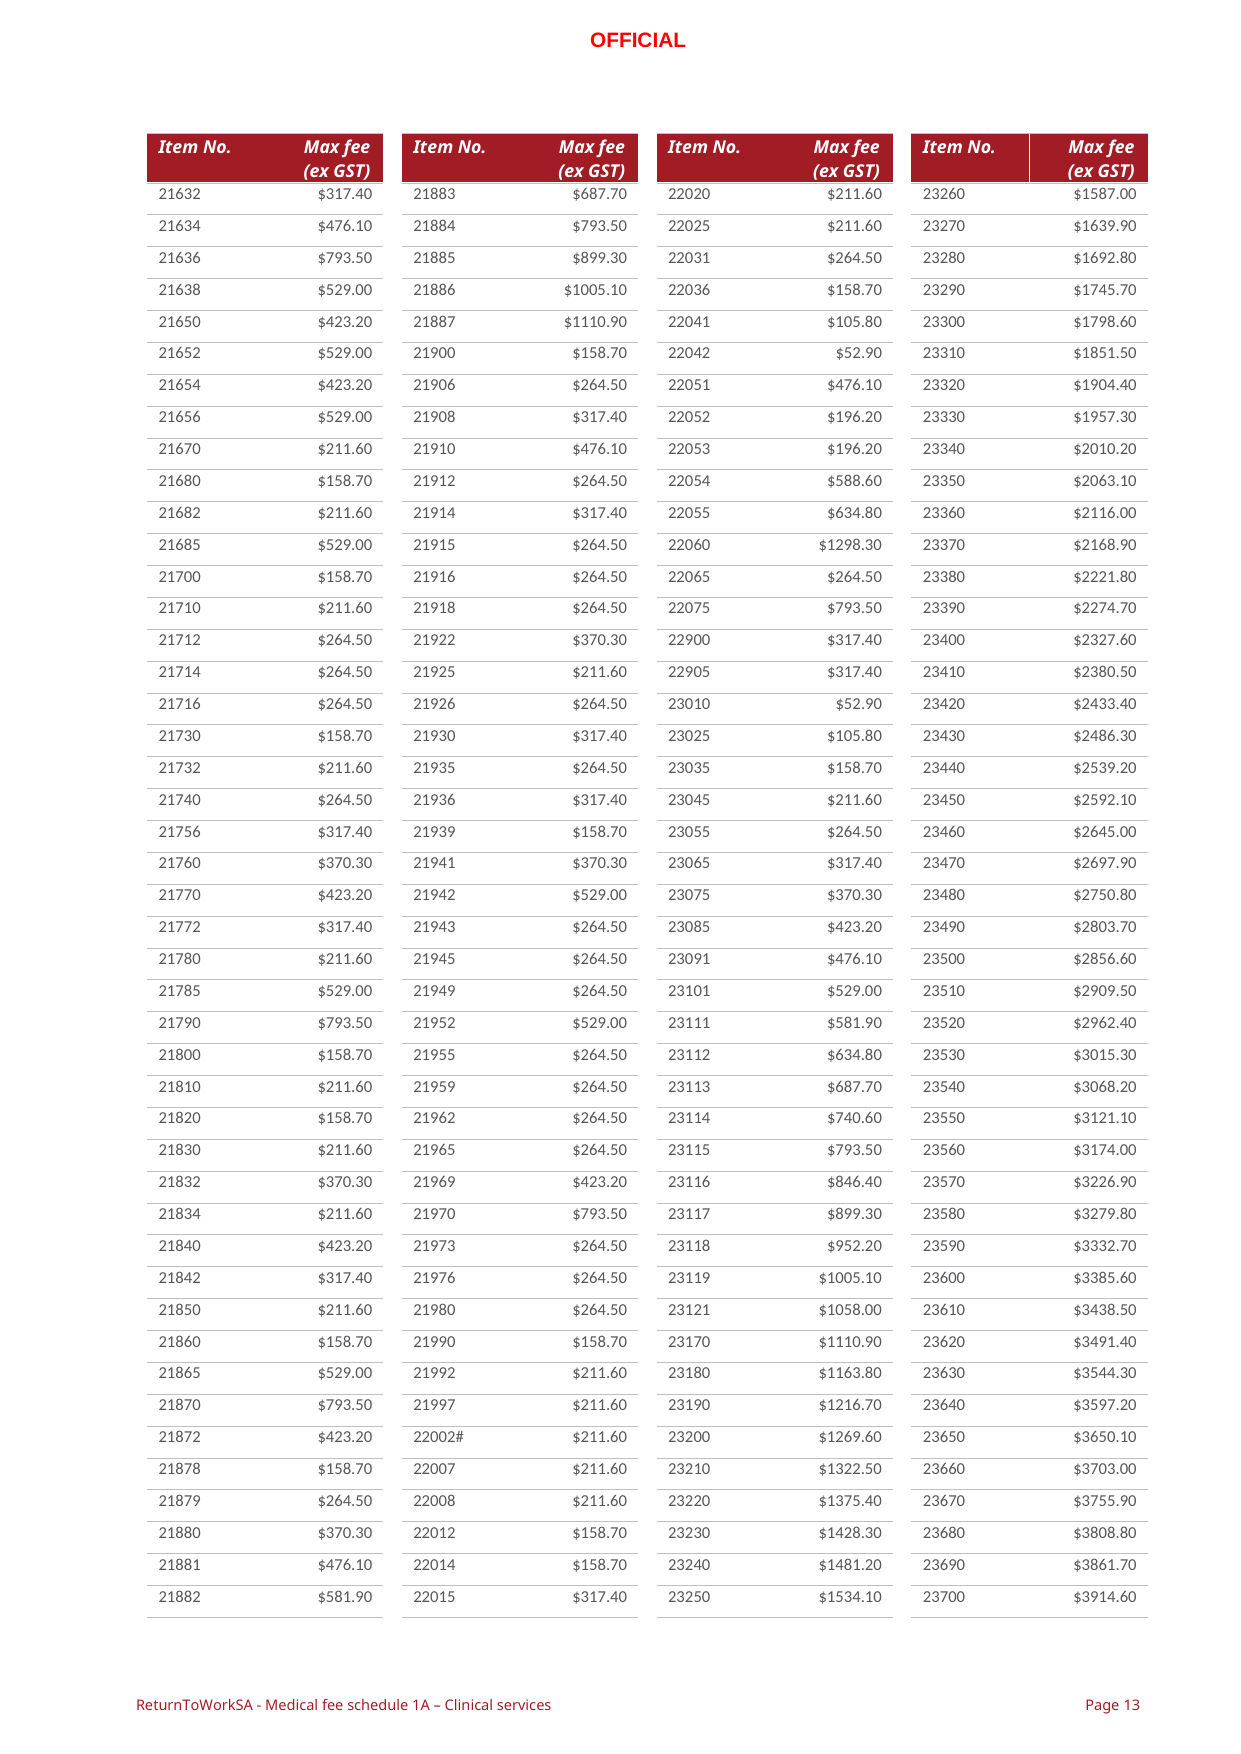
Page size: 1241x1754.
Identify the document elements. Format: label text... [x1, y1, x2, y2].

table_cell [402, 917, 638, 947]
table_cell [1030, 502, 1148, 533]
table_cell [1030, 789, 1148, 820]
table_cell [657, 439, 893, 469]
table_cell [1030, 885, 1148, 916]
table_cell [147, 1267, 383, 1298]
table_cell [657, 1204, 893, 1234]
table_header Item No. [657, 134, 775, 182]
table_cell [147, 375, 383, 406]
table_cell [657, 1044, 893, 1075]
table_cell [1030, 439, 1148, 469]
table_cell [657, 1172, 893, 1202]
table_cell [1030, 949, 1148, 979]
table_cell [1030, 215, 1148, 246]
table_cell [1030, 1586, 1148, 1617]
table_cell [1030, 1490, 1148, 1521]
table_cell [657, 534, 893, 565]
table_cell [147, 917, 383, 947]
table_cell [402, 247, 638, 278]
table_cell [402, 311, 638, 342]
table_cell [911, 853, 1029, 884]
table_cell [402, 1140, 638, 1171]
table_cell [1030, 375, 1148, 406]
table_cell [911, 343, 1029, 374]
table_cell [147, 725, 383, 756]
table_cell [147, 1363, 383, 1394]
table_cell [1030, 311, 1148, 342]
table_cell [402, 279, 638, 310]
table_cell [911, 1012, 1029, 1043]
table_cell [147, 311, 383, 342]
table_header Item No. [911, 134, 1029, 182]
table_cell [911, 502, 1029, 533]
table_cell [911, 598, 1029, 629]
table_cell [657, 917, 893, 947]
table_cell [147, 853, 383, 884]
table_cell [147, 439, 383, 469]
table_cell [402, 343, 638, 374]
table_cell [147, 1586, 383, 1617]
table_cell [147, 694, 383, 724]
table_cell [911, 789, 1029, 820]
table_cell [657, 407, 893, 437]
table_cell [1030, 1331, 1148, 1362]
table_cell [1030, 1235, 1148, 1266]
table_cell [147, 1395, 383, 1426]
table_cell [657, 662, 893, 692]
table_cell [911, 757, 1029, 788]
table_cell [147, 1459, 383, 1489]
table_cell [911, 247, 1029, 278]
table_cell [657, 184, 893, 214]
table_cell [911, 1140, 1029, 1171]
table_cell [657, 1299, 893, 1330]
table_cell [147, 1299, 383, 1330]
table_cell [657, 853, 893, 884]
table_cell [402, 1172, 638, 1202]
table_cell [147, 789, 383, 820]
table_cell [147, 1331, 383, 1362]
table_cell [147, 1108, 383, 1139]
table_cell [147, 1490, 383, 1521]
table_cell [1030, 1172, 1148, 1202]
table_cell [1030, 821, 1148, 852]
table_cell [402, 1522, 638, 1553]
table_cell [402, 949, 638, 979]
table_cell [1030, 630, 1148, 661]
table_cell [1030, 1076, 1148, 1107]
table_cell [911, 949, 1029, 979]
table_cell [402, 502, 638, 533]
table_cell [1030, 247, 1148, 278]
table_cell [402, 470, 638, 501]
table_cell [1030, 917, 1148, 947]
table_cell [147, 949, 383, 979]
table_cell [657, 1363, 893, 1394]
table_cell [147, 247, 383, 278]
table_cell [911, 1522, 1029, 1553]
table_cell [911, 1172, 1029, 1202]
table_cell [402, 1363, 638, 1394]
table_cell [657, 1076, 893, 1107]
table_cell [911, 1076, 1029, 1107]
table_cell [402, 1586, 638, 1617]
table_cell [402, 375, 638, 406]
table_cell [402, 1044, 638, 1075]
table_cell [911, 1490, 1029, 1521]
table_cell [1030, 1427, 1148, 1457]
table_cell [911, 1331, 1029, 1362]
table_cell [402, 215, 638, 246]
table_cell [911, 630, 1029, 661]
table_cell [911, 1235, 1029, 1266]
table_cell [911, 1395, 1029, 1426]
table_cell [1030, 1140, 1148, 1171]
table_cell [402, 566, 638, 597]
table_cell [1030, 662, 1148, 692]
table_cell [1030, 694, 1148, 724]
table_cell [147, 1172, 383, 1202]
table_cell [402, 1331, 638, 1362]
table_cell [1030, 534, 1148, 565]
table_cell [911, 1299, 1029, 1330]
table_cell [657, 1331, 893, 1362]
table_header Item No. [402, 134, 520, 182]
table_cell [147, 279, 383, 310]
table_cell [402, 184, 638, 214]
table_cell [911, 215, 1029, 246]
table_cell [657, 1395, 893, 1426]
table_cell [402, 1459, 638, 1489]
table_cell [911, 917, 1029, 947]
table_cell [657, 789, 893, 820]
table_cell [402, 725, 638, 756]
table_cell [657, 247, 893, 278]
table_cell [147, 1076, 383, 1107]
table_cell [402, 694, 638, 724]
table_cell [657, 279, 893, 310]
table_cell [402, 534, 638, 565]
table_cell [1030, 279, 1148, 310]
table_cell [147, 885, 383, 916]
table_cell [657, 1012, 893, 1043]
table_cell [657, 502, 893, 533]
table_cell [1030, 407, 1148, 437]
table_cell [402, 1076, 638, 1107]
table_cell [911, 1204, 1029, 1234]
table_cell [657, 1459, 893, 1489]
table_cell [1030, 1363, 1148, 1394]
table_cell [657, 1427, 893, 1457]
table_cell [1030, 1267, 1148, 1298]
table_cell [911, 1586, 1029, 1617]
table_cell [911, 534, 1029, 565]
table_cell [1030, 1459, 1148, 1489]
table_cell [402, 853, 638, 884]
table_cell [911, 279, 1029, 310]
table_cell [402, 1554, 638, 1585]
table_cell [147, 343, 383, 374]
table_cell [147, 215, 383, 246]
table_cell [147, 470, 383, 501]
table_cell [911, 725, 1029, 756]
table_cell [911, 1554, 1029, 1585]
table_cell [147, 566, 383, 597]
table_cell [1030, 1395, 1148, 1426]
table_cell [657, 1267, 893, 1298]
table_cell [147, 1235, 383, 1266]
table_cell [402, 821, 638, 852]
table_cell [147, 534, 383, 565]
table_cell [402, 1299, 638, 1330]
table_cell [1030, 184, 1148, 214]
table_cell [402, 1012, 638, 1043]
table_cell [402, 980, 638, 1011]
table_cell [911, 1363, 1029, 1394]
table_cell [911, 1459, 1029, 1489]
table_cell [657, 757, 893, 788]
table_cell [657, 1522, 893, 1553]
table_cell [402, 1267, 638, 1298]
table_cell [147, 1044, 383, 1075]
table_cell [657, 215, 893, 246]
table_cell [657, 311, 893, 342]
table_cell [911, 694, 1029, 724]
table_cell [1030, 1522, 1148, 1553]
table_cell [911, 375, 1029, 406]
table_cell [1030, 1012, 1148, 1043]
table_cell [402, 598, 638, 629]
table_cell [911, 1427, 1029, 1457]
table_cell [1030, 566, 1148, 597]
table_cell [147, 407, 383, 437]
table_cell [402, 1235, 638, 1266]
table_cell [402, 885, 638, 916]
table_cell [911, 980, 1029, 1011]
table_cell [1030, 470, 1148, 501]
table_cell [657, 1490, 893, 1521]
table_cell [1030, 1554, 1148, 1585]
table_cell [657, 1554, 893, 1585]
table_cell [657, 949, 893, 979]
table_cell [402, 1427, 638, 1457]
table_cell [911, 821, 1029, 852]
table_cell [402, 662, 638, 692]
table_header Item No. [147, 134, 265, 182]
table_header Max fee (ex GST) [1030, 134, 1148, 182]
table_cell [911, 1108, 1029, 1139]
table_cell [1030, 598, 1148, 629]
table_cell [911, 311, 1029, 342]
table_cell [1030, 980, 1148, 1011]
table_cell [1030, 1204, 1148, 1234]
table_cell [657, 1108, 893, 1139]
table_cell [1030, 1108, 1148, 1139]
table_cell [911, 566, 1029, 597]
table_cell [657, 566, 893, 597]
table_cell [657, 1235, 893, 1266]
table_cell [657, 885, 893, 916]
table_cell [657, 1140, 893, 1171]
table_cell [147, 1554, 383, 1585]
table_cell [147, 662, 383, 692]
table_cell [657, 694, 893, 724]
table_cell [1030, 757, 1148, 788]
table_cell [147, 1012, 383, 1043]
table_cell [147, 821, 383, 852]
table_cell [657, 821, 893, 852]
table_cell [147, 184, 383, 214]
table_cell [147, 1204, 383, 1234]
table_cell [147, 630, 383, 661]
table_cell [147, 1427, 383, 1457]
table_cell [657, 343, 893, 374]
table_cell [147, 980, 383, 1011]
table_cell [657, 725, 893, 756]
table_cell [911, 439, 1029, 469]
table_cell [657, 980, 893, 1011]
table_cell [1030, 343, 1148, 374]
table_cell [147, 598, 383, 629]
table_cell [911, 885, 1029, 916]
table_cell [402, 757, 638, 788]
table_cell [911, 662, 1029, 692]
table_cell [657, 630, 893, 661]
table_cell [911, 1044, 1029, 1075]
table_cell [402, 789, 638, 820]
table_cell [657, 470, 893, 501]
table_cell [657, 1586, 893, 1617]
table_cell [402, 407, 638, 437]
table_header Max fee (ex GST) [265, 134, 383, 182]
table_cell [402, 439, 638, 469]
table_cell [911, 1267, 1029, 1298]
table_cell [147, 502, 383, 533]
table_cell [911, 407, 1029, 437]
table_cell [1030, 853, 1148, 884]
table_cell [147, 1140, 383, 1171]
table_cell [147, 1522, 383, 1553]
table_header Max fee (ex GST) [520, 134, 638, 182]
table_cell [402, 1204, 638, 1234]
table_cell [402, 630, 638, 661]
table_header Max fee (ex GST) [775, 134, 893, 182]
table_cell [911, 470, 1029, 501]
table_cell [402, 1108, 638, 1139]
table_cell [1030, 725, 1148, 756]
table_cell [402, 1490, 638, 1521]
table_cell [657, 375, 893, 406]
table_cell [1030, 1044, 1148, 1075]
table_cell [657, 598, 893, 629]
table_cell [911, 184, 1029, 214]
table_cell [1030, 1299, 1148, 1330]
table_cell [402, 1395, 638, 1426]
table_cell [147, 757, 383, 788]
